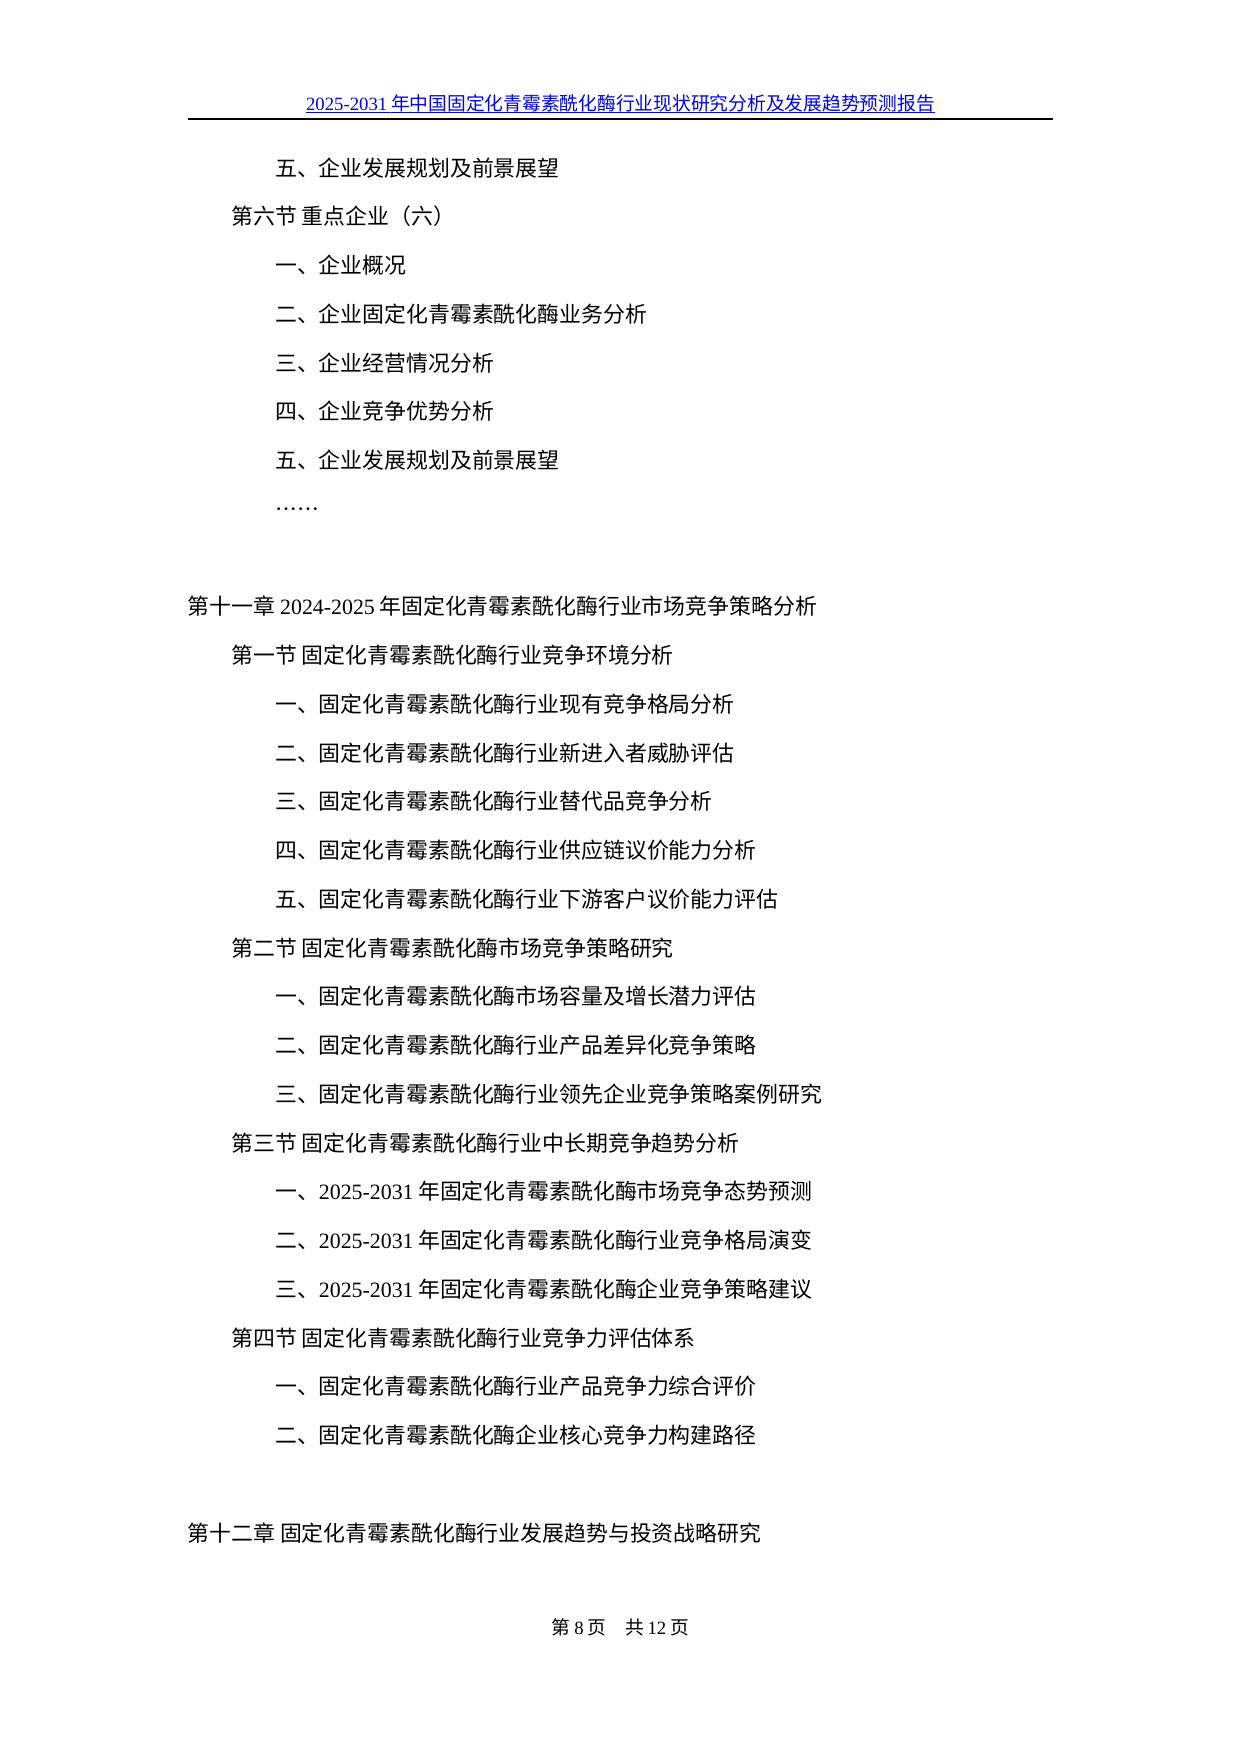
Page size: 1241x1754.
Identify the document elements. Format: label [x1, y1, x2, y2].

text [187, 150, 1053, 1548]
